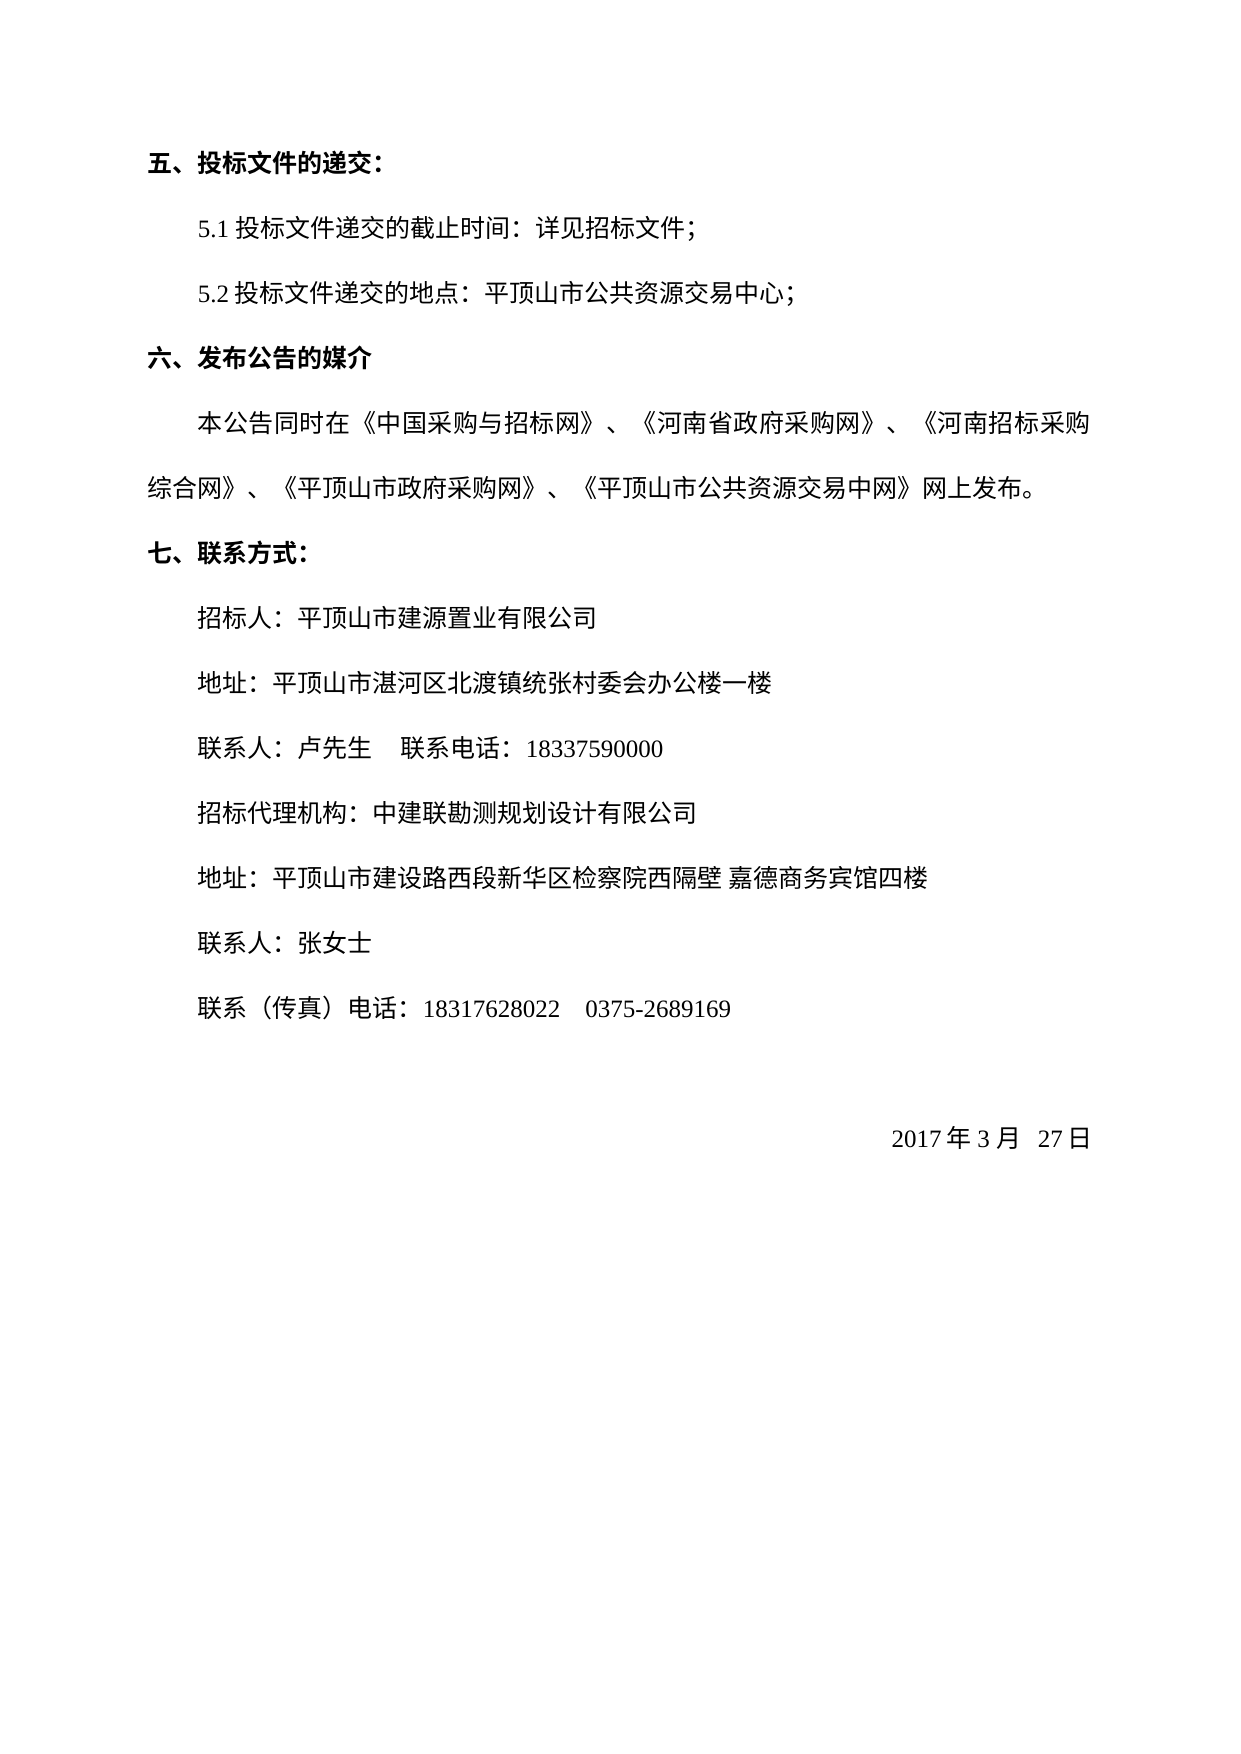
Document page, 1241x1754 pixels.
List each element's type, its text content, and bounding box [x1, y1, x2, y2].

text 招标代理机构：中建联勘测规划设计有限公司 [148, 779, 1093, 844]
text 六、发布公告的媒介 [148, 324, 1093, 389]
text 5.2投标文件递交的地点：平顶山市公共资源交易中心； [148, 259, 1093, 324]
text 招标人：平顶山市建源置业有限公司 [148, 584, 1093, 649]
text 联系人：先生 联系电话：18337590000 [148, 714, 1093, 779]
text 地址：平顶山市建设路西段新华区检察院西隔壁 嘉德商务宾馆四楼 [148, 844, 1093, 909]
text 2017年 3 月 27日 [148, 1104, 1093, 1169]
text 联系人：女士 [148, 909, 1093, 974]
text 地址：平顶山市湛河区北渡镇统张村委会办公楼一楼 [148, 649, 1093, 714]
text 五、投标文件的递交： [148, 129, 1093, 194]
text 联系（传真）电话：18317628022 0375-2689169 [148, 974, 1093, 1039]
text 本公告同时在《中国采购与招标网》、《河南省政府采购网》、《河南招标采购综合网》、《平顶山市政府采购网》、《平顶山市公共资源交易中网》网上发布。 [148, 389, 1093, 519]
text 七、联系方式： [148, 519, 1093, 584]
text 5.1 投标文件递交的截止时间：详见招标文件； [148, 194, 1093, 259]
